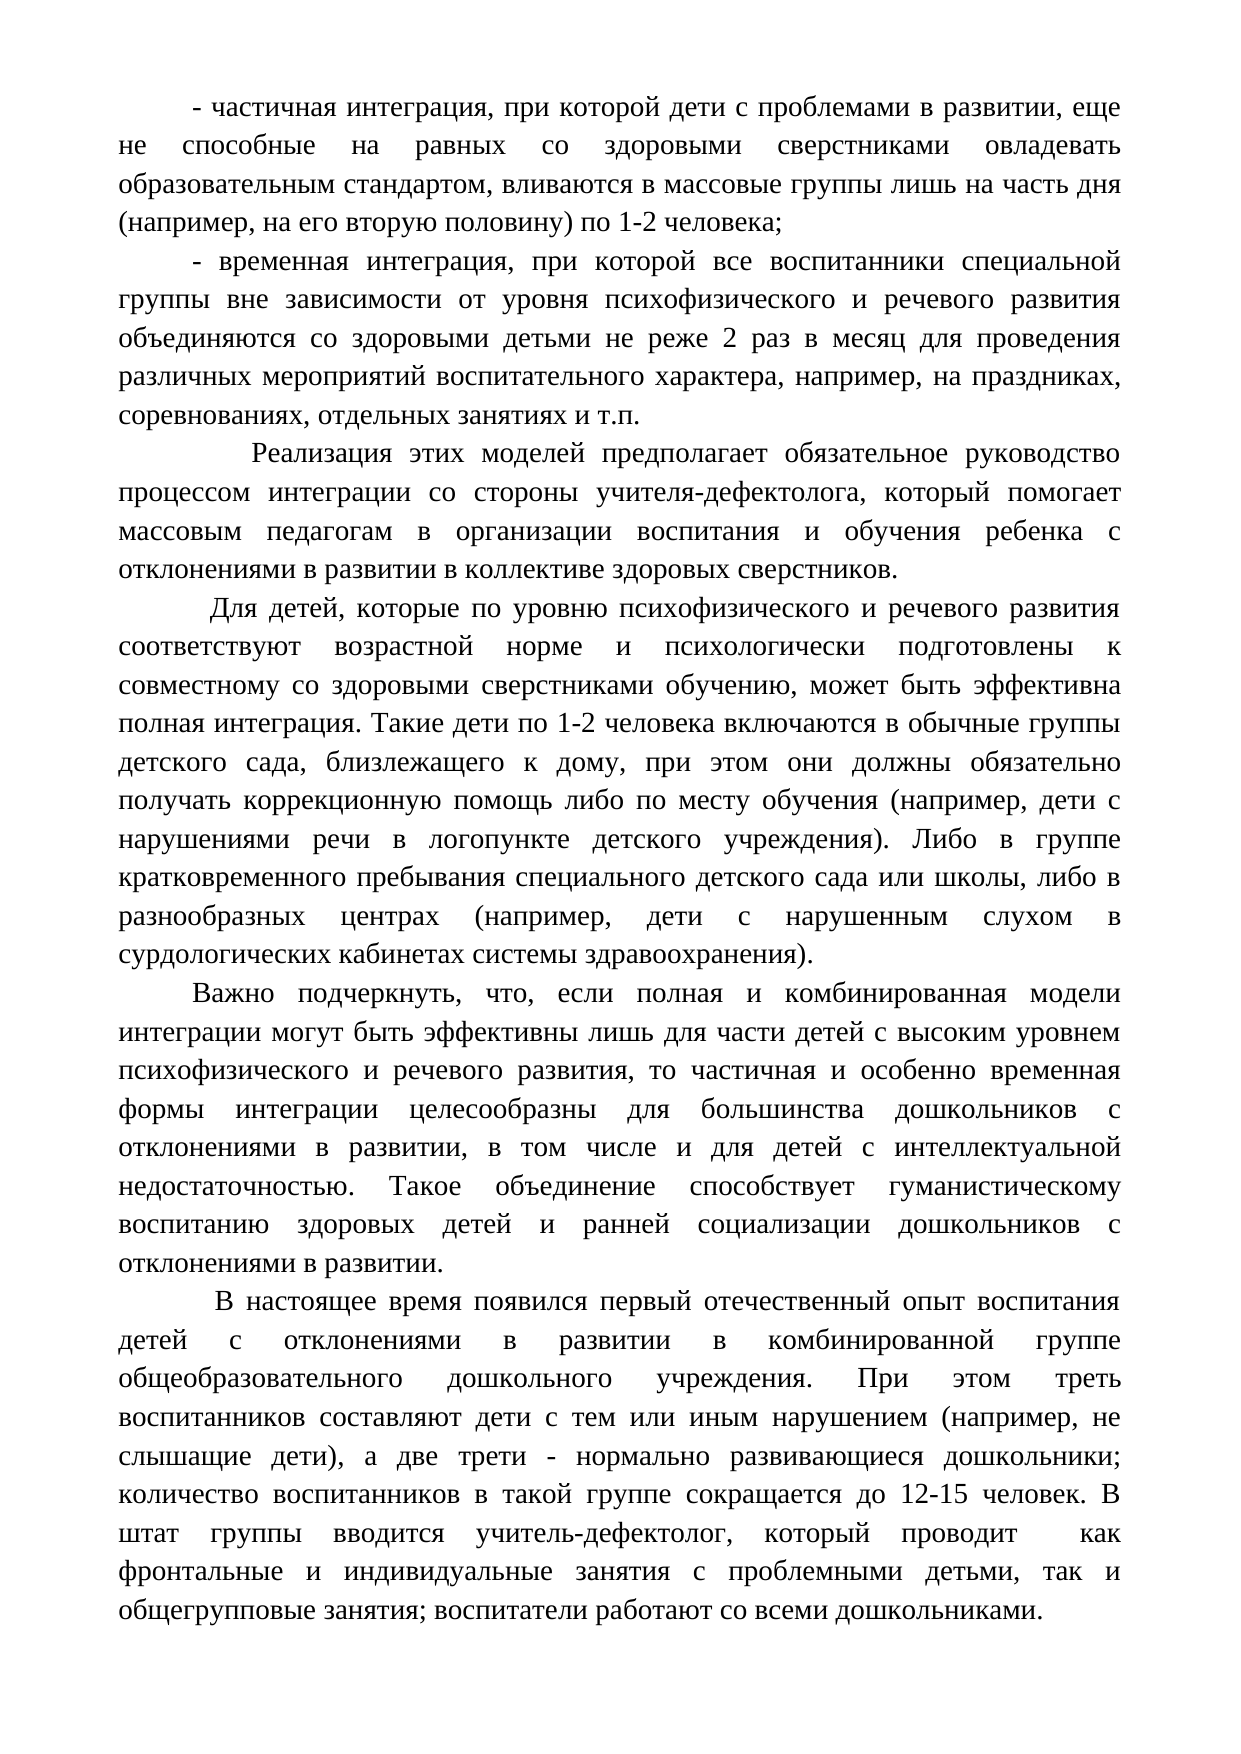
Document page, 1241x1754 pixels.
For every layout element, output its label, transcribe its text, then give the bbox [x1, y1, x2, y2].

text Важно подчеркнуть, что, если полная и комбинированная модели интеграции могут быть эффективны лишь для части детей с высоким уровнем психофизического и речевого развития, то частичная и особенно временная формы интеграции целесообразны для большинства дошкольников с отклонениями в развитии, в том числе и для детей с интеллектуальной недостаточностью. Такое объединение способствует гуманистическому воспитанию здоровых детей и ранней социализации дошкольников с отклонениями в развитии. [118, 975, 1122, 1278]
text Для детей, которые по уровню психофизического и речевого развития соответствуют возрастной норме и психологически подготовлены к совместному со здоровыми сверстниками обучению, может быть эффективна полная интеграция. Такие дети по 1-2 человека включаются в обычные группы детского сада, близлежащего к дому, при этом они должны обязательно получать коррекционную помощь либо по месту обучения (например, дети с нарушениями речи в логопункте детского учреждения). Либо в группе кратковременного пребывания специального детского сада или школы, либо в разнообразных центрах (например, дети с нарушенным слухом в сурдологических кабинетах системы здравоохранения). [118, 590, 1122, 970]
text Реализация этих моделей предполагает обязательное руководство процессом интеграции со стороны учителя-дефектолога, который помогает массовым педагогам в организации воспитания и обучения ребенка с отклонениями в развитии в коллективе здоровых сверстников. [118, 436, 1122, 585]
text В настоящее время появился первый отечественный опыт воспитания детей с отклонениями в развитии в комбинированной группе общеобразовательного дошкольного учреждения. При этом треть воспитанников составляют дети с тем или иным нарушением (например, не слышащие дети), а две трети - нормально развивающиеся дошкольники; количество воспитанников в такой группе сокращается до 12-15 человек. В штат группы вводится учитель-дефектолог, который проводит как фронтальные и индивидуальные занятия с проблемными детьми, так и общегрупповые занятия; воспитатели работают со всеми дошкольниками. [118, 1283, 1122, 1625]
text - частичная интеграция, при которой дети с проблемами в развитии, еще не способные на равных со здоровыми сверстниками овладевать образовательным стандартом, вливаются в массовые группы лишь на часть дня (например, на его вторую половину) по 1-2 человека; [118, 89, 1122, 238]
text - временная интеграция, при которой все воспитанники специальной группы вне зависимости от уровня психофизического и речевого развития объединяются со здоровыми детьми не реже 2 раз в месяц для проведения различных мероприятий воспитательного характера, например, на праздниках, соревнованиях, отдельных занятиях и т.п. [118, 243, 1122, 431]
